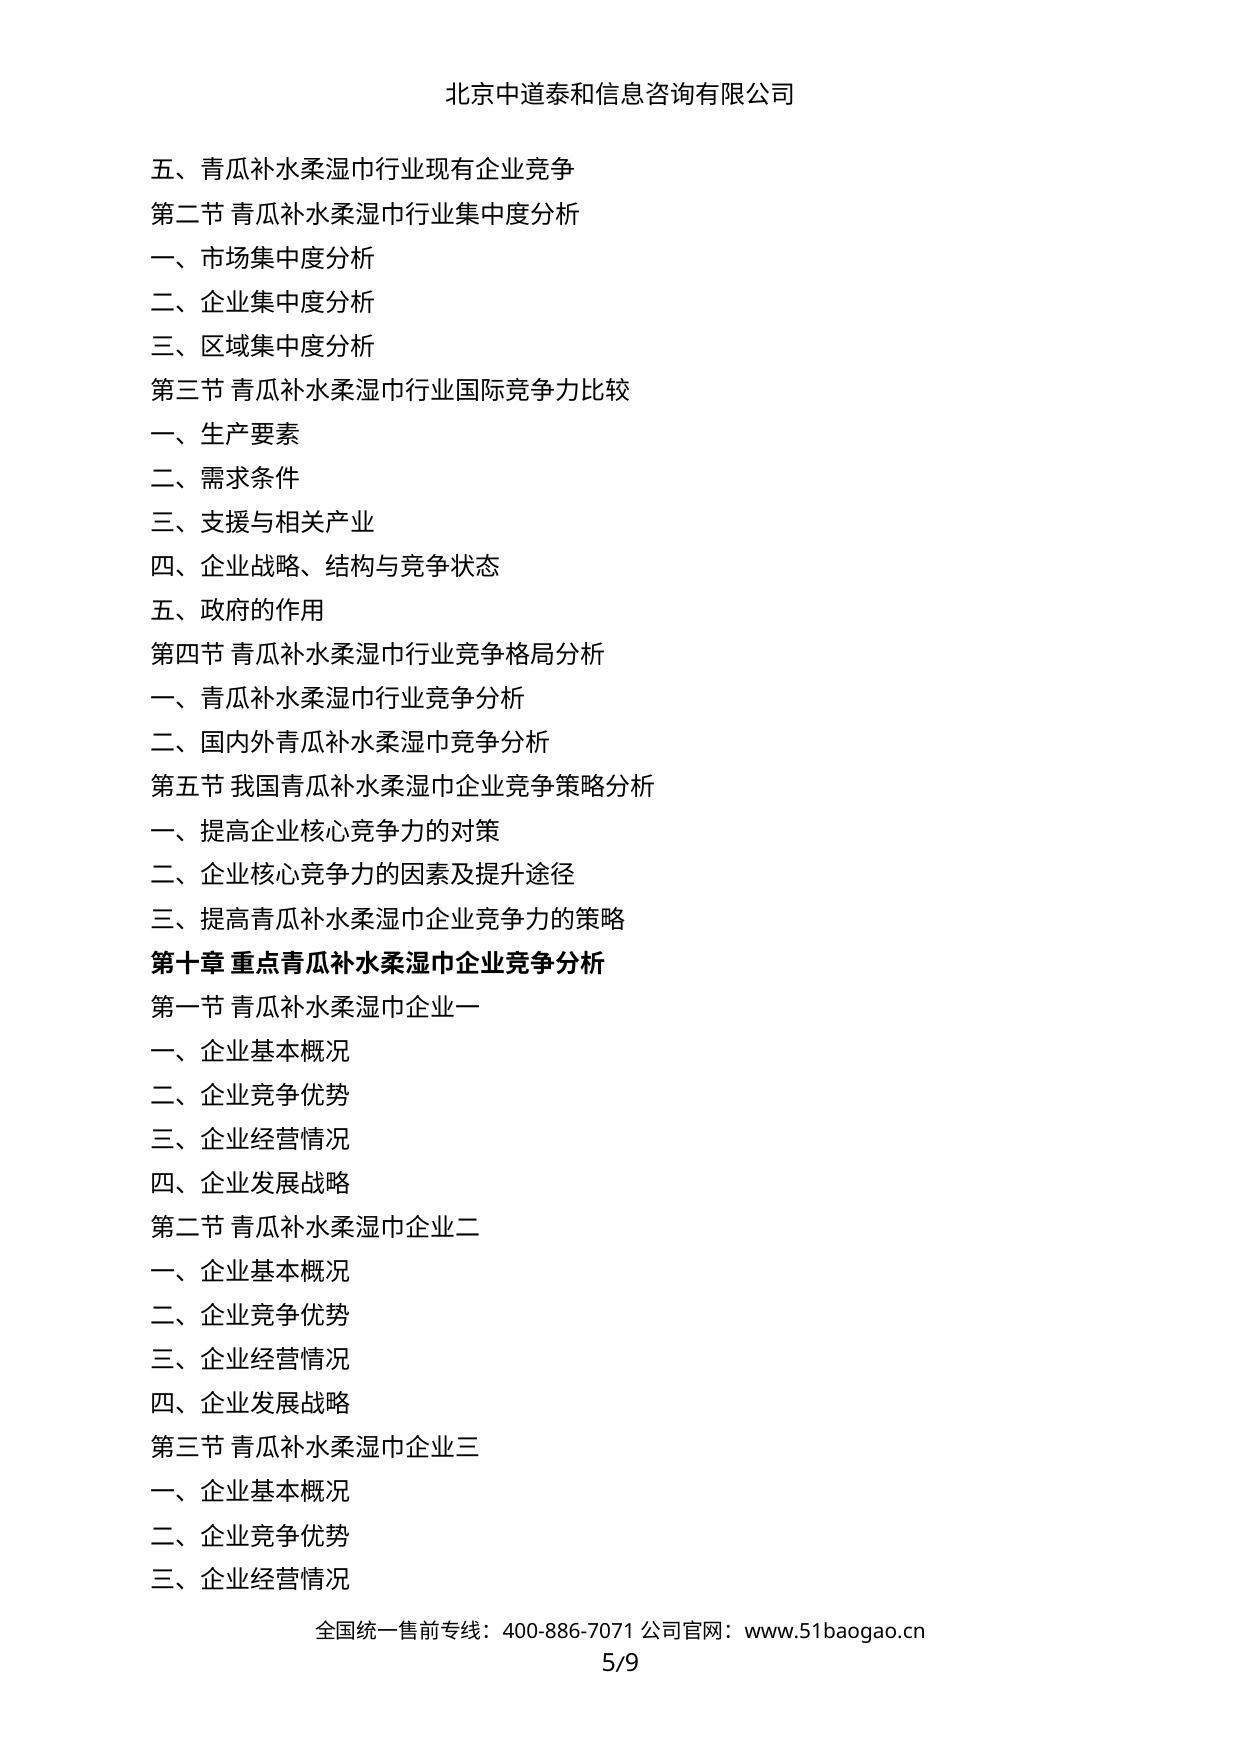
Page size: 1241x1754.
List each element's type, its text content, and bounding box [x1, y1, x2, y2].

text 第五节 我国青瓜补水柔湿巾企业竞争策略分析 [150, 767, 1090, 803]
text 一、企业基本概况 [150, 1252, 1090, 1288]
text 三、提高青瓜补水柔湿巾企业竞争力的策略 [150, 899, 1090, 935]
text 三、支援与相关产业 [150, 502, 1090, 539]
text 三、企业经营情况 [150, 1560, 1090, 1596]
text 二、企业竞争优势 [150, 1296, 1090, 1332]
text 三、区域集中度分析 [150, 326, 1090, 362]
text 二、企业竞争优势 [150, 1516, 1090, 1552]
text 第二节 青瓜补水柔湿巾企业二 [150, 1207, 1090, 1244]
text 三、企业经营情况 [150, 1119, 1090, 1156]
text 一、企业基本概况 [150, 1472, 1090, 1508]
text 五、政府的作用 [150, 591, 1090, 627]
text 三、企业经营情况 [150, 1340, 1090, 1376]
text 第二节 青瓜补水柔湿巾行业集中度分析 [150, 194, 1090, 230]
text 四、企业发展战略 [150, 1384, 1090, 1420]
text 二、需求条件 [150, 458, 1090, 495]
text 第三节 青瓜补水柔湿巾行业国际竞争力比较 [150, 370, 1090, 407]
text 第一节 青瓜补水柔湿巾企业一 [150, 987, 1090, 1023]
text 一、生产要素 [150, 414, 1090, 451]
text 第十章 重点青瓜补水柔湿巾企业竞争分析 [150, 943, 1090, 979]
text 一、青瓜补水柔湿巾行业竞争分析 [150, 679, 1090, 715]
text 二、企业竞争优势 [150, 1075, 1090, 1112]
text 一、提高企业核心竞争力的对策 [150, 811, 1090, 847]
text 二、国内外青瓜补水柔湿巾竞争分析 [150, 723, 1090, 759]
text 四、企业发展战略 [150, 1163, 1090, 1200]
text 第三节 青瓜补水柔湿巾企业三 [150, 1428, 1090, 1464]
text 二、企业核心竞争力的因素及提升途径 [150, 855, 1090, 891]
text 四、企业战略、结构与竞争状态 [150, 547, 1090, 583]
text 二、企业集中度分析 [150, 282, 1090, 318]
text 一、市场集中度分析 [150, 238, 1090, 274]
text 一、企业基本概况 [150, 1031, 1090, 1067]
text 五、青瓜补水柔湿巾行业现有企业竞争 [150, 150, 1090, 186]
text 第四节 青瓜补水柔湿巾行业竞争格局分析 [150, 635, 1090, 671]
